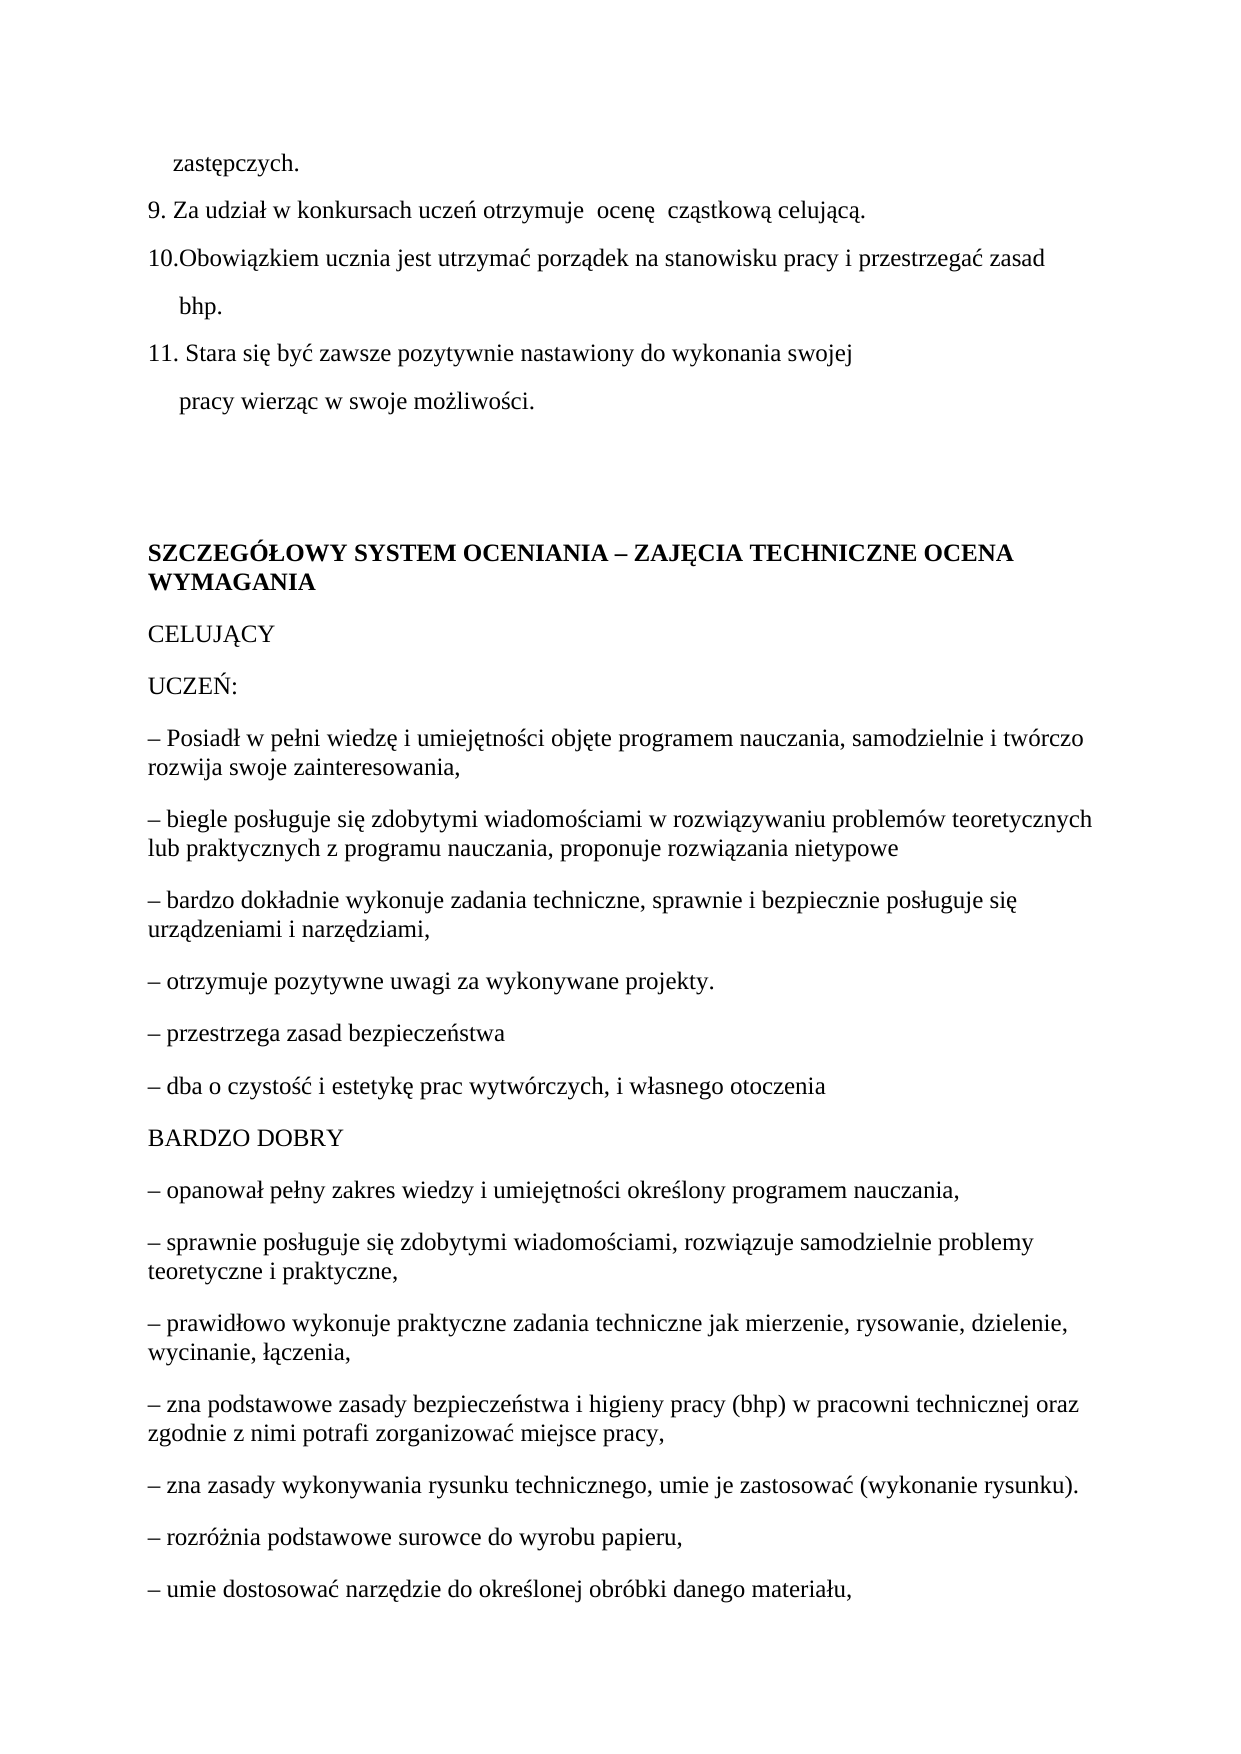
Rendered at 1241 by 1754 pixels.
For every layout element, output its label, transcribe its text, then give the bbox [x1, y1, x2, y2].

text 11. Stara się być zawsze pozytywnie nastawiony do wykonania swojej [148, 338, 1093, 367]
text – opanował pełny zakres wiedzy i umiejętności określony programem nauczania, [148, 1175, 1093, 1204]
text – zna podstawowe zasady bezpieczeństwa i higieny pracy (bhp) w pracowni technicznej oraz zgodnie z nimi potrafi zorganizować miejsce pracy, [148, 1389, 1093, 1447]
text BARDZO DOBRY [148, 1123, 1093, 1152]
text – dba o czystość i estetykę prac wytwórczych, i własnego otoczenia [148, 1071, 1093, 1099]
text – Posiadł w pełni wiedzę i umiejętności objęte programem nauczania, samodzielnie i twórczo rozwija swoje zainteresowania, [148, 723, 1093, 781]
text – sprawnie posługuje się zdobytymi wiadomościami, rozwiązuje samodzielnie problemy teoretyczne i praktyczne, [148, 1227, 1093, 1285]
text zastępczych. [148, 148, 1093, 176]
text – biegle posługuje się zdobytymi wiadomościami w rozwiązywaniu problemów teoretycznych lub praktycznych z programu nauczania, proponuje rozwiązania nietypowe [148, 804, 1093, 862]
text – rozróżnia podstawowe surowce do wyrobu papieru, [148, 1522, 1093, 1551]
text – umie dostosować narzędzie do określonej obróbki danego materiału, [148, 1574, 1093, 1603]
text 9. Za udział w konkursach uczeń otrzymuje ocenę cząstkową celującą. [148, 195, 1093, 224]
text – zna zasady wykonywania rysunku technicznego, umie je zastosować (wykonanie rysunku). [148, 1470, 1093, 1499]
text – przestrzega zasad bezpieczeństwa [148, 1018, 1093, 1047]
text 10.Obowiązkiem ucznia jest utrzymać porządek na stanowisku pracy i przestrzegać zasad [148, 243, 1093, 272]
text SZCZEGÓŁOWY SYSTEM OCENIANIA – ZAJĘCIA TECHNICZNE OCENA WYMAGANIA [148, 538, 1093, 596]
text – bardzo dokładnie wykonuje zadania techniczne, sprawnie i bezpiecznie posługuje się urządzeniami i narzędziami, [148, 885, 1093, 943]
text – otrzymuje pozytywne uwagi za wykonywane projekty. [148, 966, 1093, 995]
text bhp. [148, 291, 1093, 319]
text – prawidłowo wykonuje praktyczne zadania techniczne jak mierzenie, rysowanie, dzielenie, wycinanie, łączenia, [148, 1308, 1093, 1366]
text pracy wierząc w swoje możliwości. [148, 386, 1093, 415]
text CELUJĄCY [148, 619, 1093, 648]
text UCZEŃ: [148, 671, 1093, 700]
